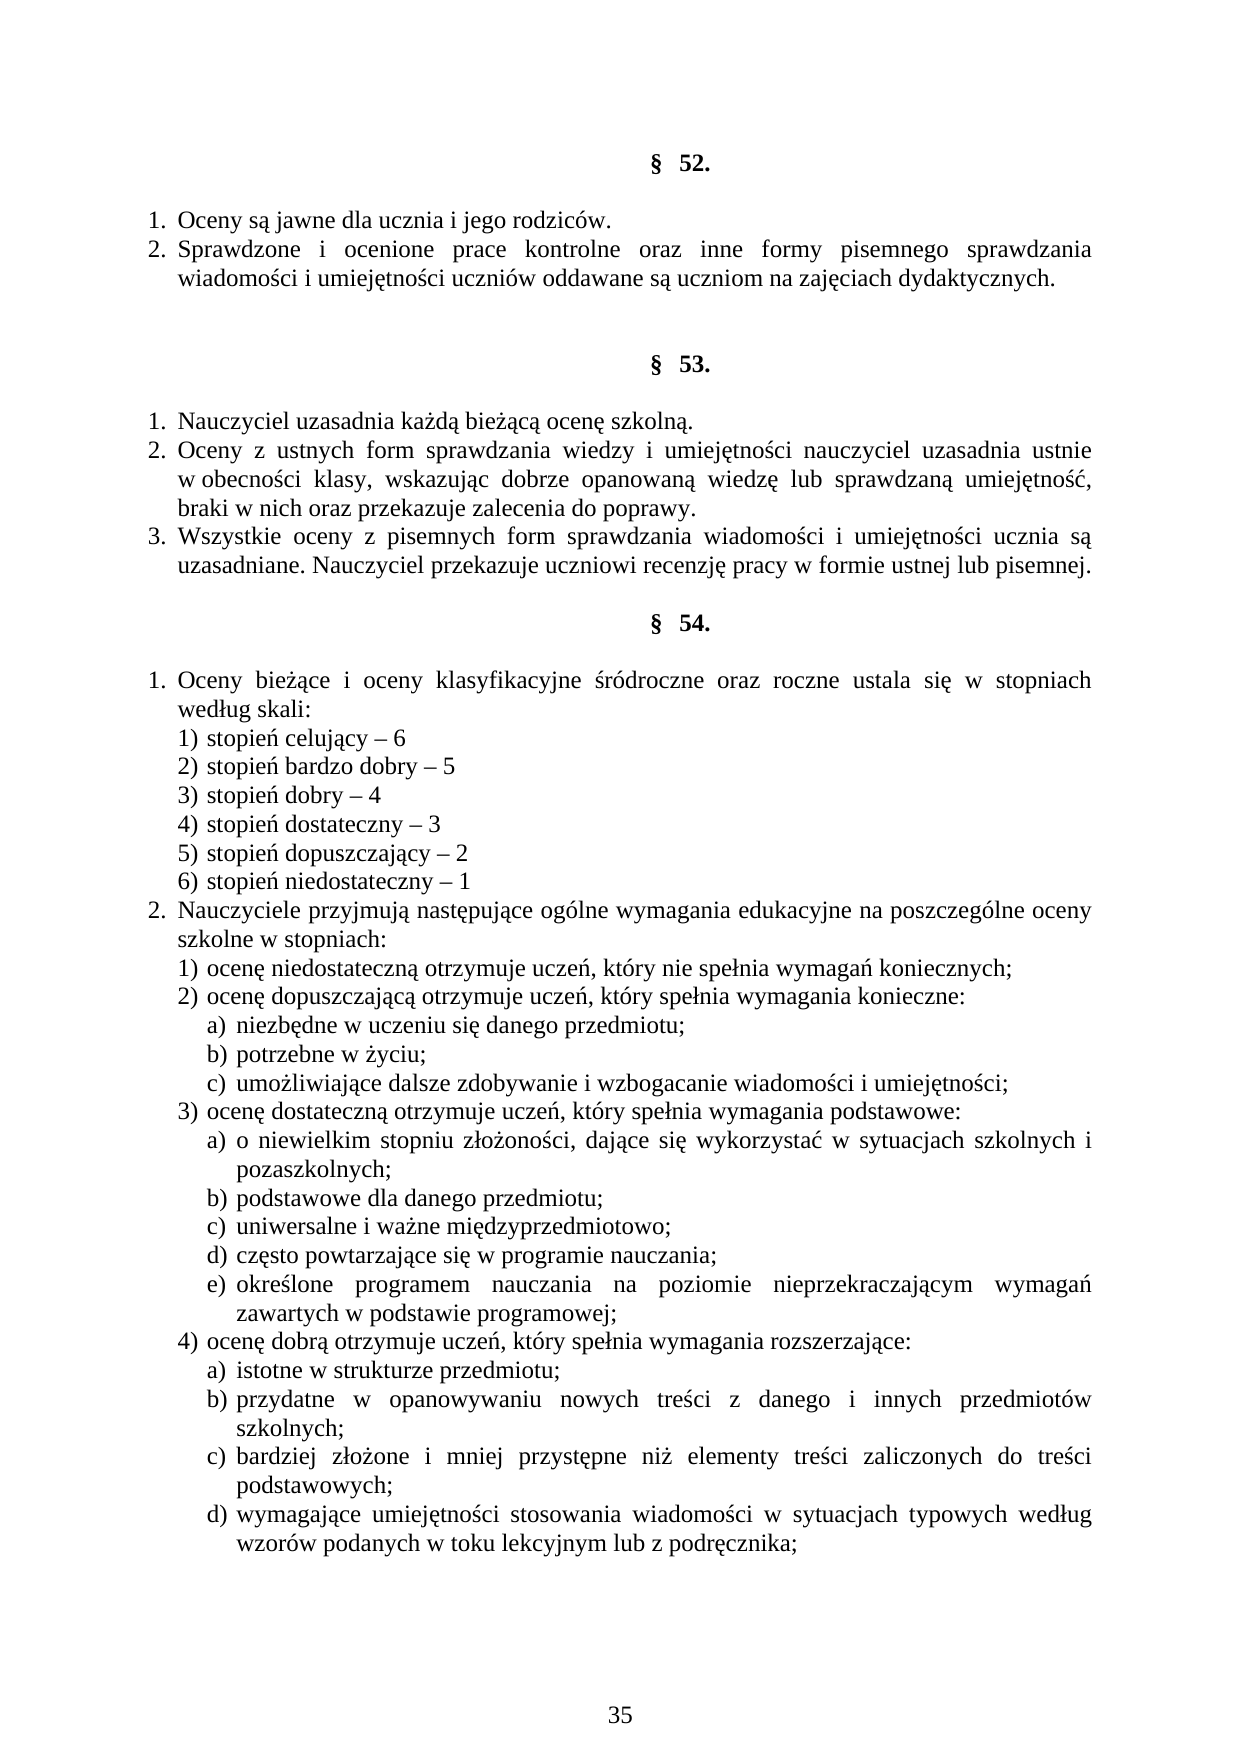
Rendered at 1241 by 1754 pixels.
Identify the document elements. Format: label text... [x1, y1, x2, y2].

list stopień dobry – 4 [177, 780, 1093, 809]
list przydatne w opanowywaniu nowych treści z danego i innych przedmiotów szkolnych; [207, 1384, 1093, 1441]
list stopień niedostateczny – 1 [177, 866, 1093, 895]
list stopień bardzo dobry – 5 [177, 751, 1093, 780]
list stopień celujący – 6 [177, 723, 1093, 751]
list 52. [650, 148, 1093, 176]
list wymagające umiejętności stosowania wiadomości w sytuacjach typowych według wzorów podanych w toku lekcyjnym lub z podręcznika; [207, 1499, 1093, 1556]
list Oceny bieżące i oceny klasyfikacyjne śródroczne oraz roczne ustala się w stopniach według skali: [148, 665, 1093, 723]
list często powtarzające się w programie nauczania; [207, 1240, 1093, 1269]
text b) potrzebne w życiu; [207, 1039, 1093, 1068]
list o niewielkim stopniu złożoności, dające się wykorzystać w sytuacjach szkolnych i pozaszkolnych; [207, 1125, 1093, 1183]
list Nauczyciele przyjmują następujące ogólne wymagania edukacyjne na poszczególne oceny szkolne w stopniach: [148, 895, 1093, 953]
list Nauczyciel uzasadnia każdą bieżącą ocenę szkolną. [148, 406, 1093, 435]
list bardziej złożone i mniej przystępne niż elementy treści zaliczonych do treści podstawowych; [207, 1441, 1093, 1499]
list podstawowe dla danego przedmiotu; [207, 1183, 1093, 1211]
text c) umożliwiające dalsze zdobywanie i wzbogacanie wiadomości i umiejętności; [207, 1068, 1093, 1096]
text 2) ocenę dopuszczającą otrzymuje uczeń, który spełnia wymagania konieczne: [177, 981, 1093, 1010]
text 3) ocenę dostateczną otrzymuje uczeń, który spełnia wymagania podstawowe: [177, 1096, 1093, 1125]
text a) niezbędne w uczeniu się danego przedmiotu; [207, 1010, 1093, 1039]
text 1) ocenę niedostateczną otrzymuje uczeń, który nie spełnia wymagań koniecznych; [177, 953, 1093, 981]
list Oceny są jawne dla ucznia i jego rodziców. [148, 205, 1093, 234]
list określone programem nauczania na poziomie nieprzekraczającym wymagań zawartych w podstawie programowej; [207, 1269, 1093, 1326]
list 53. [650, 349, 1093, 378]
list 54. [650, 608, 1093, 636]
list uniwersalne i ważne międzyprzedmiotowo; [207, 1211, 1093, 1240]
list Wszystkie oceny z pisemnych form sprawdzania wiadomości i umiejętności ucznia są uzasadniane. Nauczyciel przekazuje uczniowi recenzję pracy w formie ustnej lub pisemnej. [148, 521, 1093, 579]
list stopień dopuszczający – 2 [177, 838, 1093, 866]
list stopień dostateczny – 3 [177, 809, 1093, 838]
list Sprawdzone i ocenione prace kontrolne oraz inne formy pisemnego sprawdzania wiadomości i umiejętności uczniów oddawane są uczniom na zajęciach dydaktycznych. [148, 234, 1093, 291]
list Oceny z ustnych form sprawdzania wiedzy i umiejętności nauczyciel uzasadnia ustnie w obecności klasy, wskazując dobrze opanowaną wiedzę lub sprawdzaną umiejętność, braki w nich oraz przekazuje zalecenia do poprawy. [148, 435, 1093, 521]
text 4) ocenę dobrą otrzymuje uczeń, który spełnia wymagania rozszerzające: [177, 1326, 1093, 1355]
list istotne w strukturze przedmiotu; [207, 1355, 1093, 1384]
